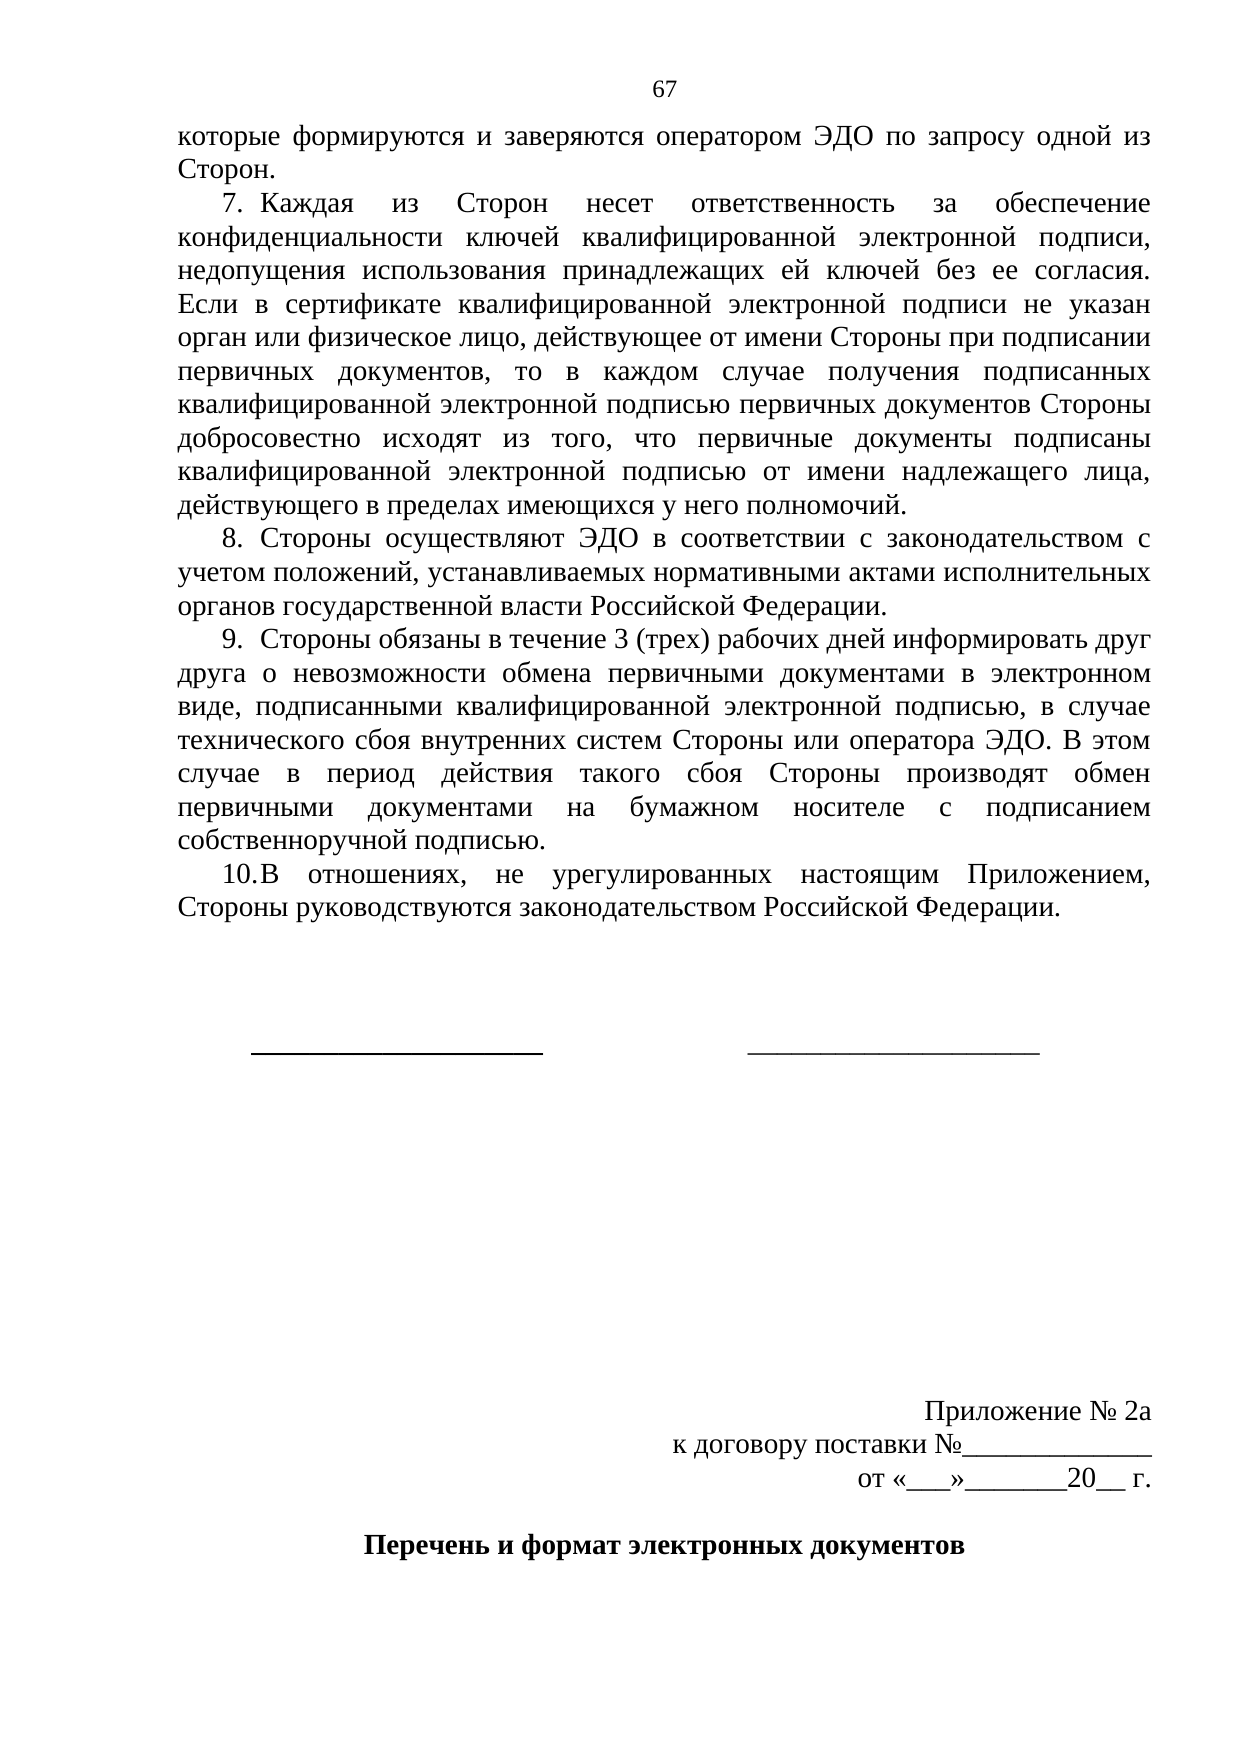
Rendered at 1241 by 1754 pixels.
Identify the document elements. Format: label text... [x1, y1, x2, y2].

text от «___»_______20__ г. [177, 1460, 1152, 1493]
list Стороны обязаны в течение 3 (трех) рабочих дней информировать друг друга о невозможности обмена первичными документами в электронном виде, подписанными квалифицированной электронной подписью, в случае технического сбоя внутренних систем Стороны или оператора ЭДО. В этом случае в период действия такого сбоя Стороны производят обмен первичными документами на бумажном носителе с подписанием собственноручной подписью. [177, 621, 1152, 856]
text к договору поставки №_____________ [177, 1426, 1152, 1460]
list Каждая из Сторон несет ответственность за обеспечение конфиденциальности ключей квалифицированной электронной подписи, недопущения использования принадлежащих ей ключей без ее согласия. Если в сертификате квалифицированной электронной подписи не указан орган или физическое лицо, действующее от имени Стороны при подписании первичных документов, то в каждом случае получения подписанных квалифицированной электронной подписью первичных документов Стороны добросовестно исходят из того, что первичные документы подписаны квалифицированной электронной подписью от имени надлежащего лица, действующего в пределах имеющихся у него полномочий. [177, 185, 1152, 521]
text Приложение № 2а [177, 1393, 1152, 1426]
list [177, 118, 1152, 185]
text Перечень и формат электронных документов [177, 1527, 1152, 1560]
list В отношениях, не урегулированных настоящим Приложением, Стороны руководствуются законодательством Российской Федерации. [177, 856, 1152, 923]
list Стороны осуществляют ЭДО в соответствии с законодательством с учетом положений, устанавливаемых нормативными актами исполнительных органов государственной власти Российской Федерации. [177, 521, 1152, 621]
table_header ____________________ [166, 957, 663, 1124]
table_header ____________________ [663, 957, 1163, 1124]
